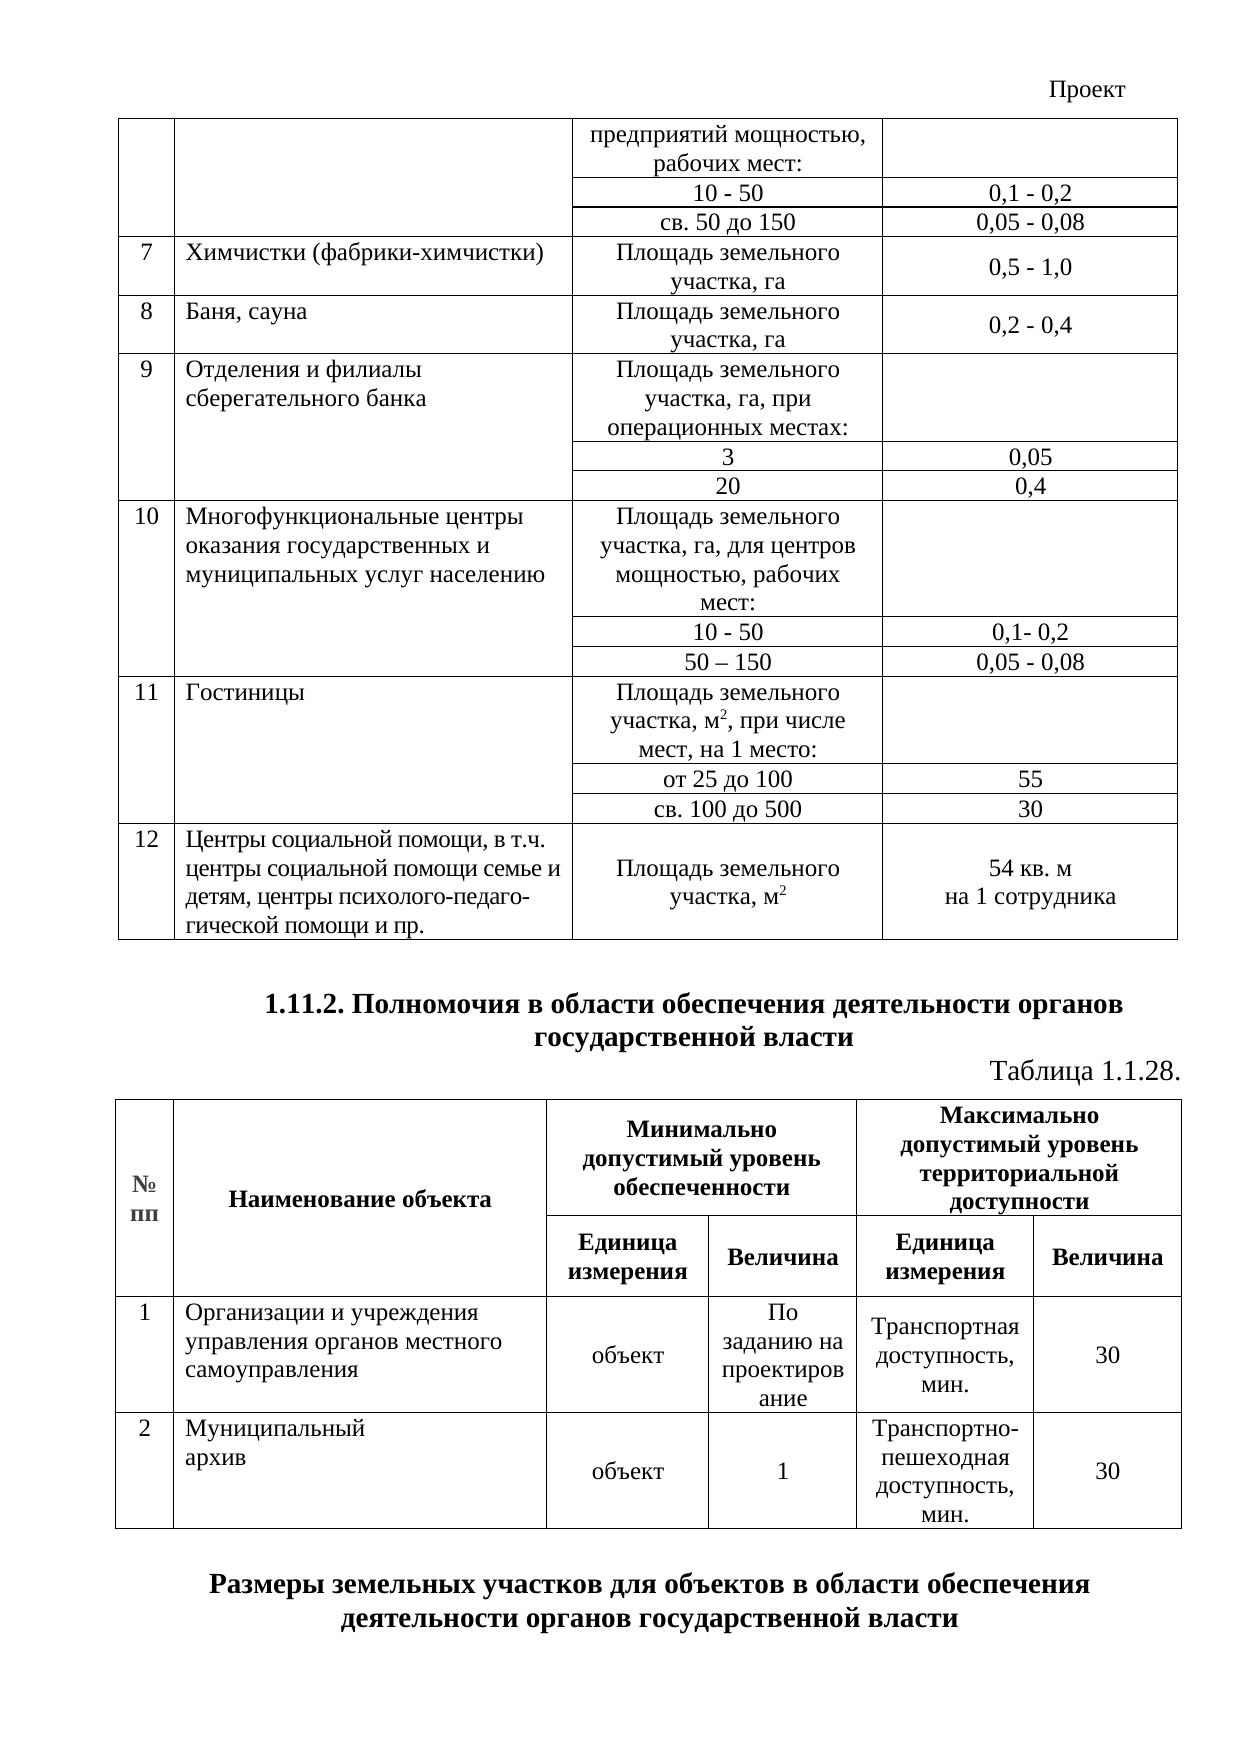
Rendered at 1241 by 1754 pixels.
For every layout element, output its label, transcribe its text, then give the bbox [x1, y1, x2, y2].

table_cell 30 [1034, 1297, 1181, 1412]
table_header Минимально допустимый уровень обеспеченности [547, 1100, 856, 1215]
table_cell Единица измерения [857, 1216, 1033, 1296]
table_cell Отделения и филиалы сберегательного банка [175, 354, 572, 500]
table_cell Величина [1034, 1216, 1181, 1296]
table_cell 0,05 [883, 442, 1177, 470]
table_cell Транспортная доступность, мин. [857, 1297, 1033, 1412]
table_cell [883, 119, 1177, 177]
table_cell от 25 до 100 [573, 764, 882, 793]
table_cell 30 [883, 794, 1177, 823]
table_header № пп [116, 1100, 173, 1296]
table_cell Транспортно-пешеходная доступность, мин. [857, 1413, 1033, 1528]
table_cell По заданию на проектирование [709, 1297, 856, 1412]
text Таблица 1.1.28. [118, 1053, 1181, 1087]
table_cell объект [547, 1413, 708, 1528]
table_cell [883, 501, 1177, 616]
table_cell 55 [883, 764, 1177, 793]
table_cell Химчистки (фабрики-химчистки) [175, 237, 572, 295]
table_cell 10 [119, 501, 174, 676]
table_cell 54 кв. м на 1 сотрудника [883, 824, 1177, 939]
table_cell объект [547, 1297, 708, 1412]
table_cell [883, 677, 1177, 763]
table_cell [175, 119, 572, 236]
table_cell 12 [119, 824, 174, 939]
table_cell Площадь земельного участка, м2, при числе мест, на 1 место: [573, 677, 882, 763]
table_cell 0,5 - 1,0 [883, 237, 1177, 295]
table_cell 0,05 - 0,08 [883, 647, 1177, 676]
table_cell 6 [119, 119, 174, 236]
text 1.11.2. Полномочия в области обеспечения деятельности органов государственной власти [207, 986, 1181, 1053]
table_cell Площадь земельного участка, га [573, 296, 882, 353]
table_cell Величина [709, 1216, 856, 1296]
table_cell 30 [1034, 1413, 1181, 1528]
table_cell 3 [573, 442, 882, 470]
table_cell Единица измерения [547, 1216, 708, 1296]
table_cell Площадь земельного участка, га [573, 237, 882, 295]
table_cell [883, 354, 1177, 441]
table_cell Баня, сауна [175, 296, 572, 353]
table_cell 50 – 150 [573, 647, 882, 676]
table_cell 9 [119, 354, 174, 500]
table_cell 0,05 - 0,08 [883, 208, 1177, 236]
table_cell Гостиницы [175, 677, 572, 823]
table_cell 20 [573, 471, 882, 500]
table_cell Многофункциональные центры оказания государственных и муниципальных услуг населению [175, 501, 572, 676]
table_cell 1 [116, 1297, 173, 1412]
table_cell 1 [709, 1413, 856, 1528]
table_cell Организации и учреждения управления органов местного самоуправления [174, 1297, 546, 1412]
table_cell 0,2 - 0,4 [883, 296, 1177, 353]
table_cell Муниципальный архив [174, 1413, 546, 1528]
table_cell Площадь земельного участка, м2 [573, 824, 882, 939]
table_cell 10 - 50 [573, 178, 882, 206]
table_cell 7 [119, 237, 174, 295]
table_header Максимально допустимый уровень территориальной доступности [857, 1100, 1181, 1215]
table_cell 0,1 - 0,2 [883, 178, 1177, 206]
table_header Наименование объекта [174, 1100, 546, 1296]
table_cell Центры социальной помощи, в т.ч. центры социальной помощи семье и детям, центры психолого-педаго-гической помощи и пр. [175, 824, 572, 939]
table_cell 2 [116, 1413, 173, 1528]
table_cell 8 [119, 296, 174, 353]
table_cell 10 - 50 [573, 617, 882, 646]
text Размеры земельных участков для объектов в области обеспечения деятельности органов государственной власти [118, 1567, 1181, 1634]
table_cell Площадь земельного участка, га, при операционных местах: [573, 354, 882, 441]
table_cell св. 100 до 500 [573, 794, 882, 823]
table_cell св. 50 до 150 [573, 208, 882, 236]
table_cell 0,1- 0,2 [883, 617, 1177, 646]
table_cell 0,4 [883, 471, 1177, 500]
table_cell 11 [119, 677, 174, 823]
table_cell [573, 119, 882, 177]
table_cell Площадь земельного участка, га, для центров мощностью, рабочих мест: [573, 501, 882, 616]
